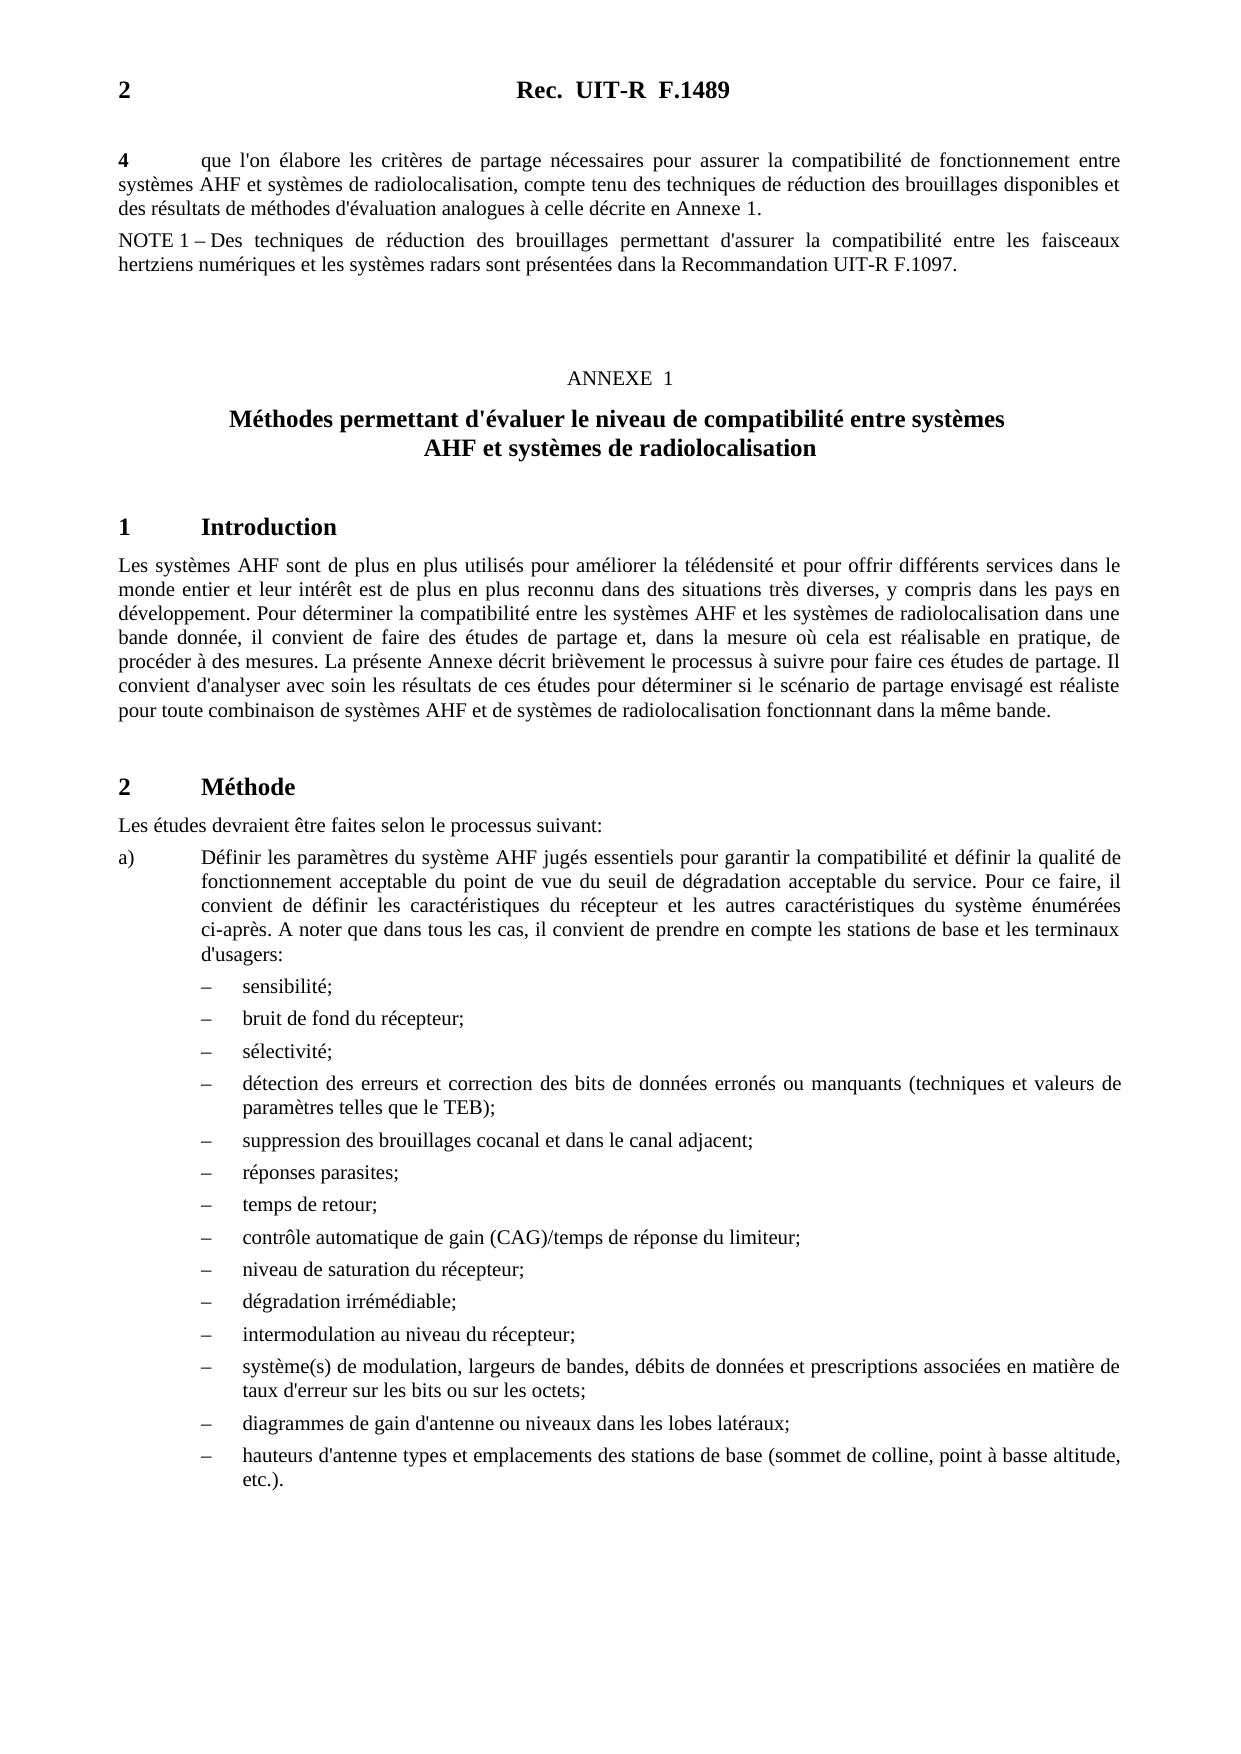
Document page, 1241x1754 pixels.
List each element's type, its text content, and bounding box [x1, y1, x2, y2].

text – suppression des brouillages cocanal et dans le canal adjacent; [201, 1127, 1122, 1152]
text – réponses parasites; [201, 1160, 1122, 1184]
text – niveau de saturation du récepteur; [201, 1257, 1122, 1281]
text a) Définir les paramètres du système AHF jugés essentiels pour garantir la compatibilité et définir la qualité de fonctionnement acceptable du point de vue du seuil de dégradation acceptable du service. Pour ce faire, il convient de définir les caractéristiques du récepteur et les autres caractéristiques du système énumérées ci-après. A noter que dans tous les cas, il convient de prendre en compte les stations de base et les terminaux d'usagers: [118, 845, 1122, 966]
text – bruit de fond du récepteur; [201, 1006, 1122, 1030]
text Les études devraient être faites selon le processus suivant: [118, 813, 1122, 837]
text – hauteurs d'antenne types et emplacements des stations de base (sommet de colline, point à basse altitude, etc.). [201, 1443, 1122, 1491]
text 4 que l'on élabore les critères de partage nécessaires pour assurer la compatibilité de fonctionnement entre systèmes AHF et systèmes de radiolocalisation, compte tenu des techniques de réduction des brouillages disponibles et des résultats de méthodes d'évaluation analogues à celle décrite en Annexe 1. [118, 148, 1122, 220]
subtitle 2 Méthode [118, 772, 1122, 800]
text – sensibilité; [201, 974, 1122, 998]
text – contrôle automatique de gain (CAG)/temps de réponse du limiteur; [201, 1225, 1122, 1249]
text – diagrammes de gain d'antenne ou niveaux dans les lobes latéraux; [201, 1411, 1122, 1435]
title Méthodes permettant d'évaluer le niveau de compatibilité entre systèmes AHF et systèmes de radiolocalisation [118, 404, 1122, 462]
text NOTE 1 – Des techniques de réduction des brouillages permettant d'assurer la compatibilité entre les faisceaux hertziens numériques et les systèmes radars sont présentées dans la Recommandation UIT-R F.1097. [118, 228, 1122, 276]
text – temps de retour; [201, 1192, 1122, 1216]
text Les systèmes AHF sont de plus en plus utilisés pour améliorer la télédensité et pour offrir différents services dans le monde entier et leur intérêt est de plus en plus reconnu dans des situations très diverses, y compris dans les pays en développement. Pour déterminer la compatibilité entre les systèmes AHF et les systèmes de radiolocalisation dans une bande donnée, il convient de faire des études de partage et, dans la mesure où cela est réalisable en pratique, de procéder à des mesures. La présente Annexe décrit brièvement le processus à suivre pour faire ces études de partage. Il convient d'analyser avec soin les résultats de ces études pour déterminer si le scénario de partage envisagé est réaliste pour toute combinaison de systèmes AHF et de systèmes de radiolocalisation fonctionnant dans la même bande. [118, 553, 1122, 722]
text – détection des erreurs et correction des bits de données erronés ou manquants (techniques et valeurs de paramètres telles que le TEB); [201, 1071, 1122, 1119]
text – système(s) de modulation, largeurs de bandes, débits de données et prescriptions associées en matière de taux d'erreur sur les bits ou sur les octets; [201, 1354, 1122, 1402]
text ANNEXE 1 [118, 366, 1122, 390]
subtitle 1 Introduction [118, 512, 1122, 541]
text – sélectivité; [201, 1039, 1122, 1063]
text – intermodulation au niveau du récepteur; [201, 1322, 1122, 1346]
text – dégradation irrémédiable; [201, 1289, 1122, 1313]
